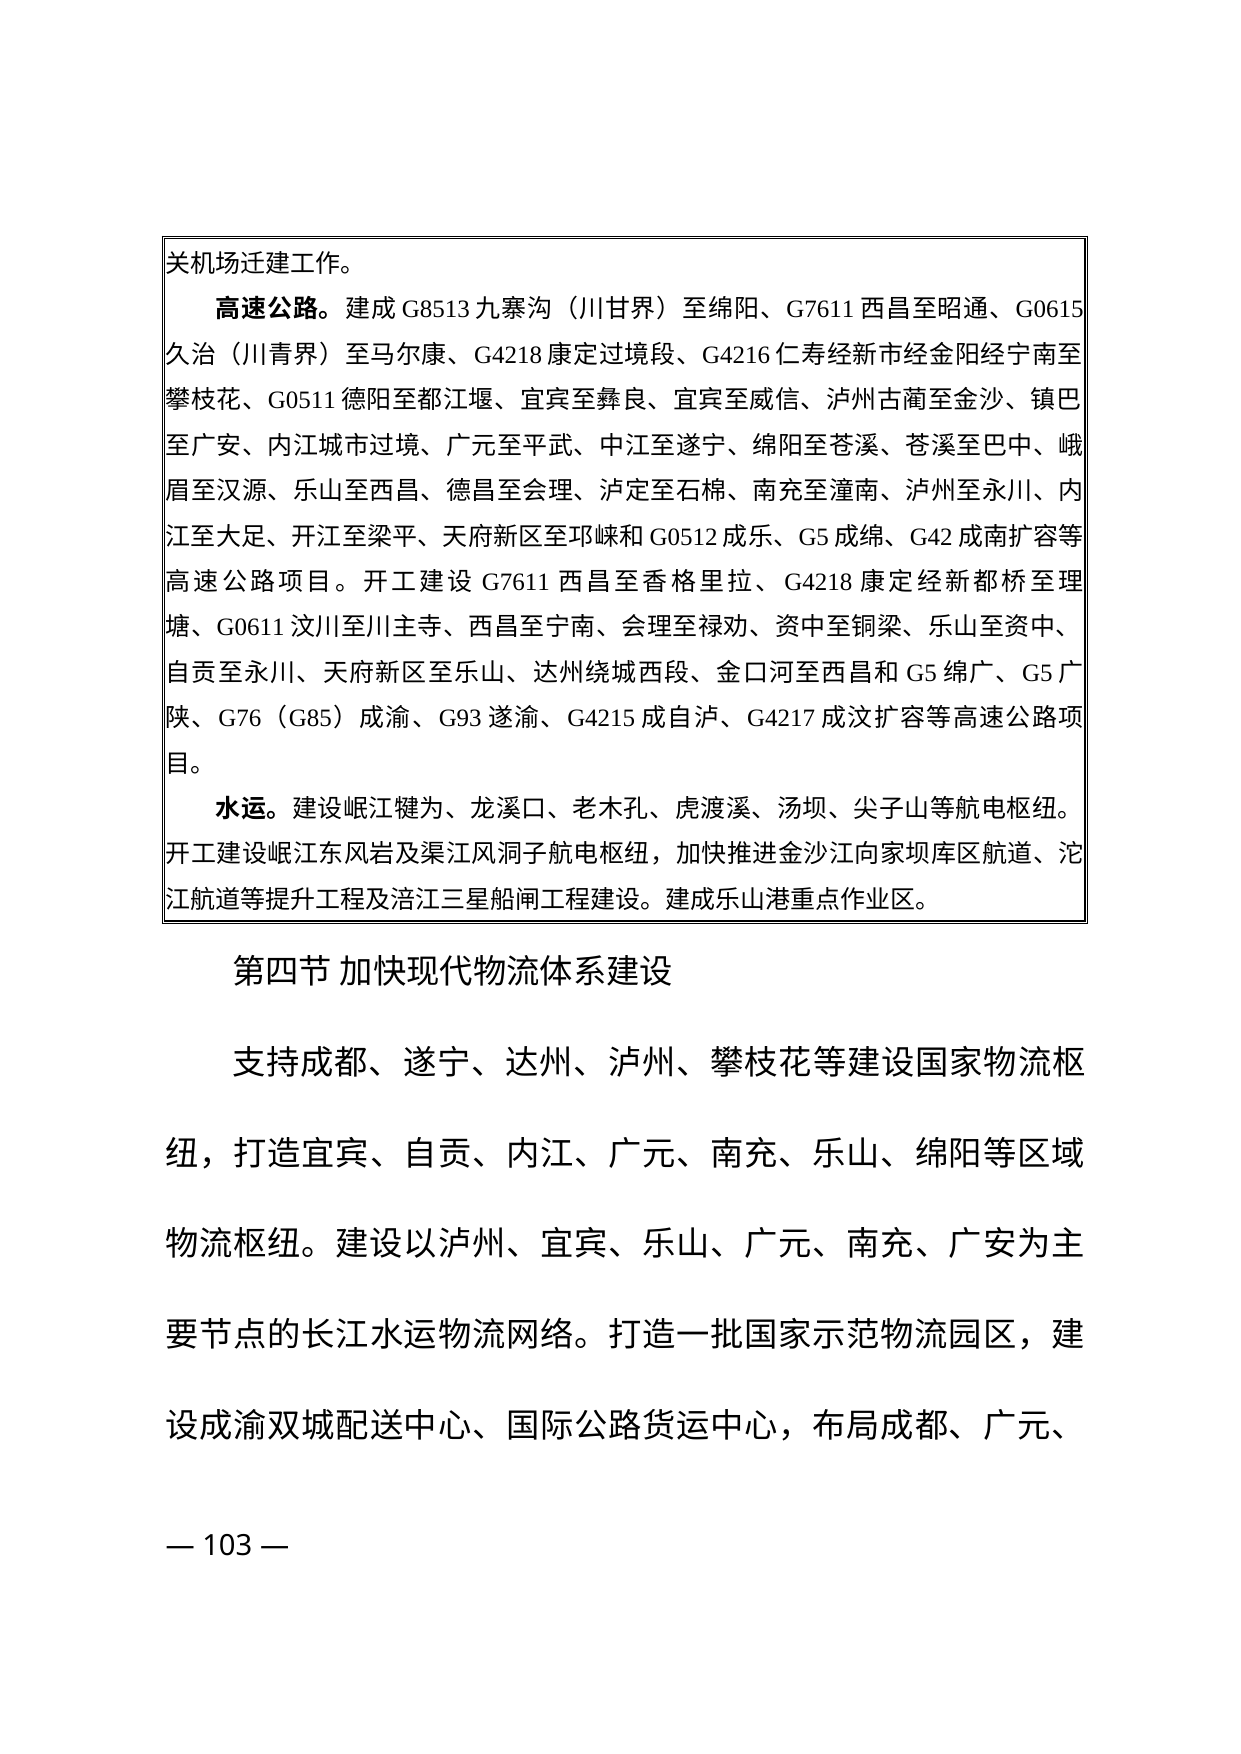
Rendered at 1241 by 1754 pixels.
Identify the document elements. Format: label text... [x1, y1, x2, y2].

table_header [165, 239, 1084, 920]
text 第四节 加快现代物流体系建设 [165, 924, 1087, 1014]
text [165, 1014, 1087, 1468]
